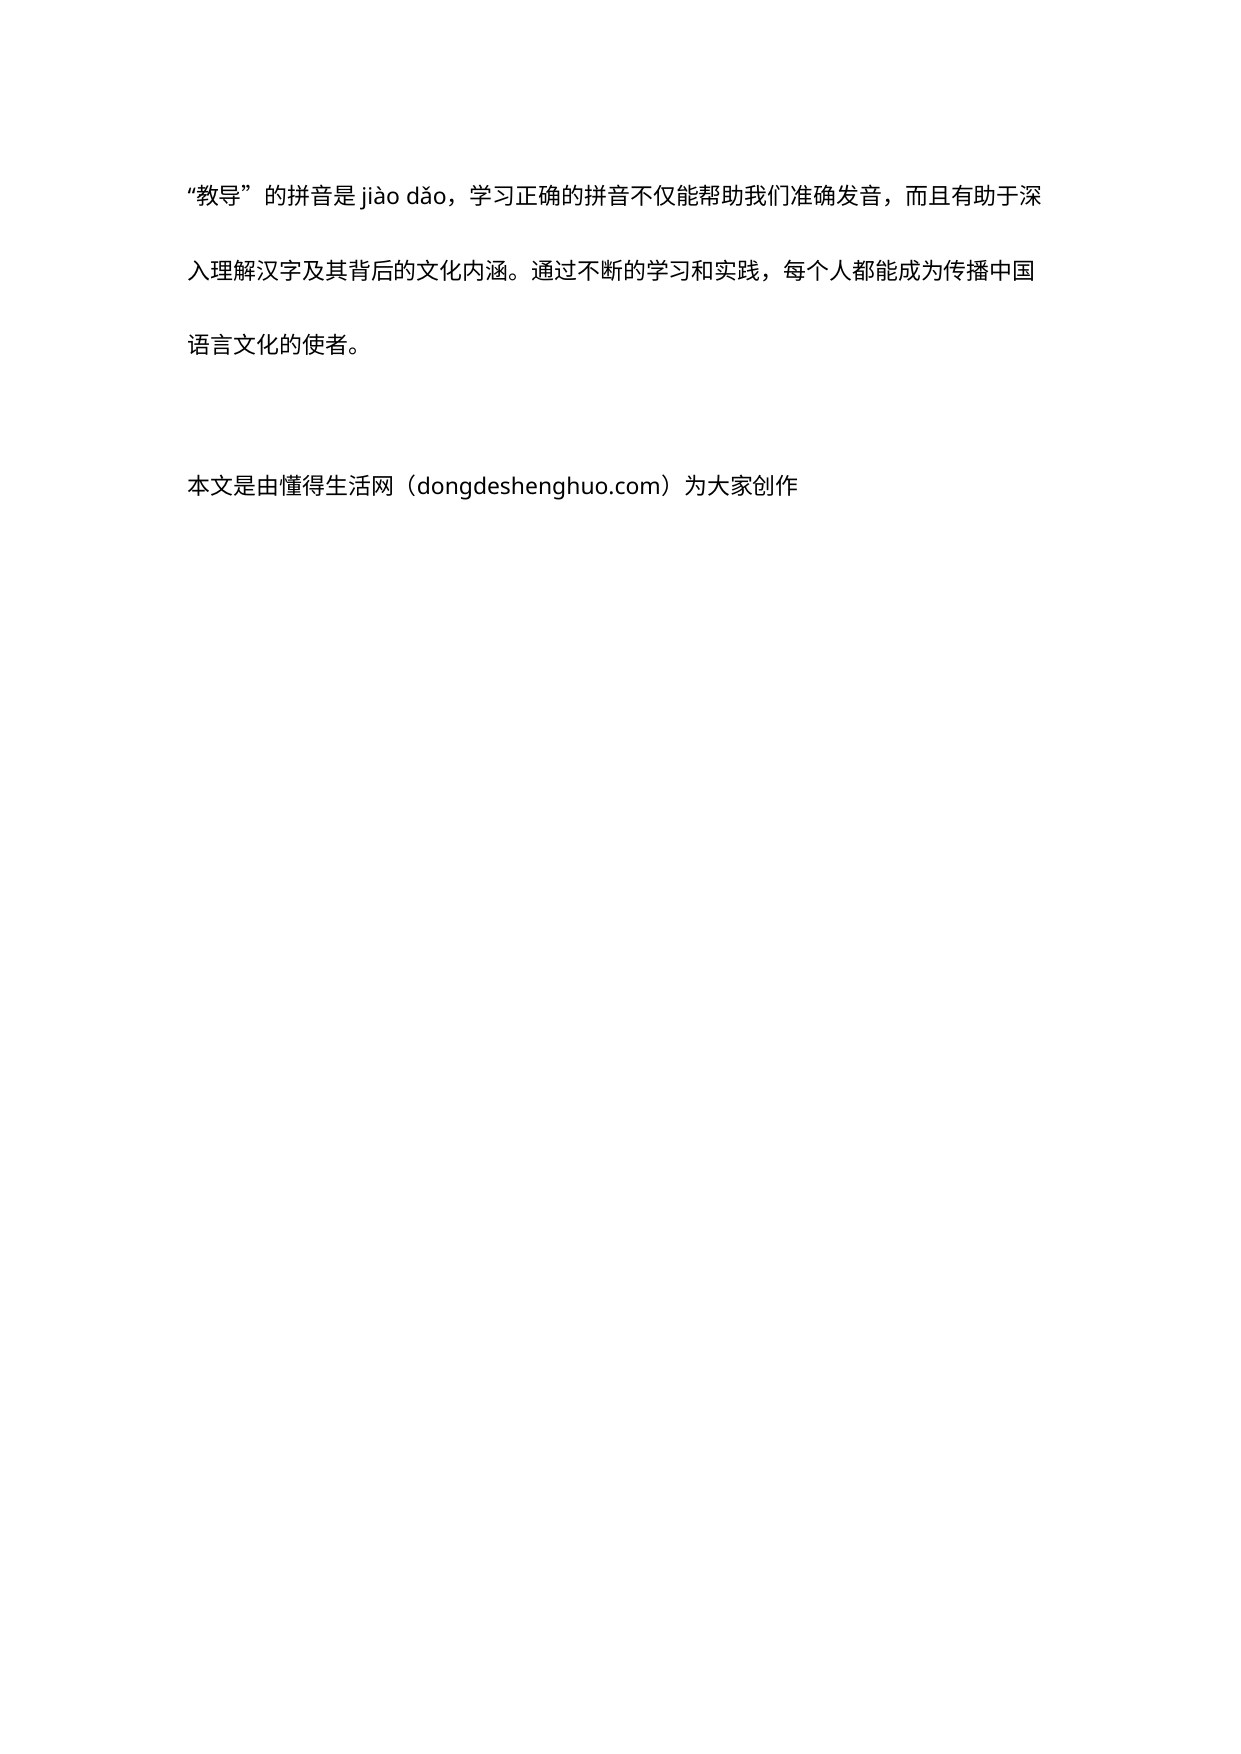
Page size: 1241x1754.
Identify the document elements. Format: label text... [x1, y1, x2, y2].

text 本文是由懂得生活网（dongdeshenghuo.com）为大家创作 [187, 452, 1053, 517]
text “教导”的拼音是 jiào dǎo，学习正确的拼音不仅能帮助我们准确发音，而且有助于深入理解汉字及其背后的文化内涵。通过不断的学习和实践，每个人都能成为传播中国语言文化的使者。 [187, 162, 1053, 376]
